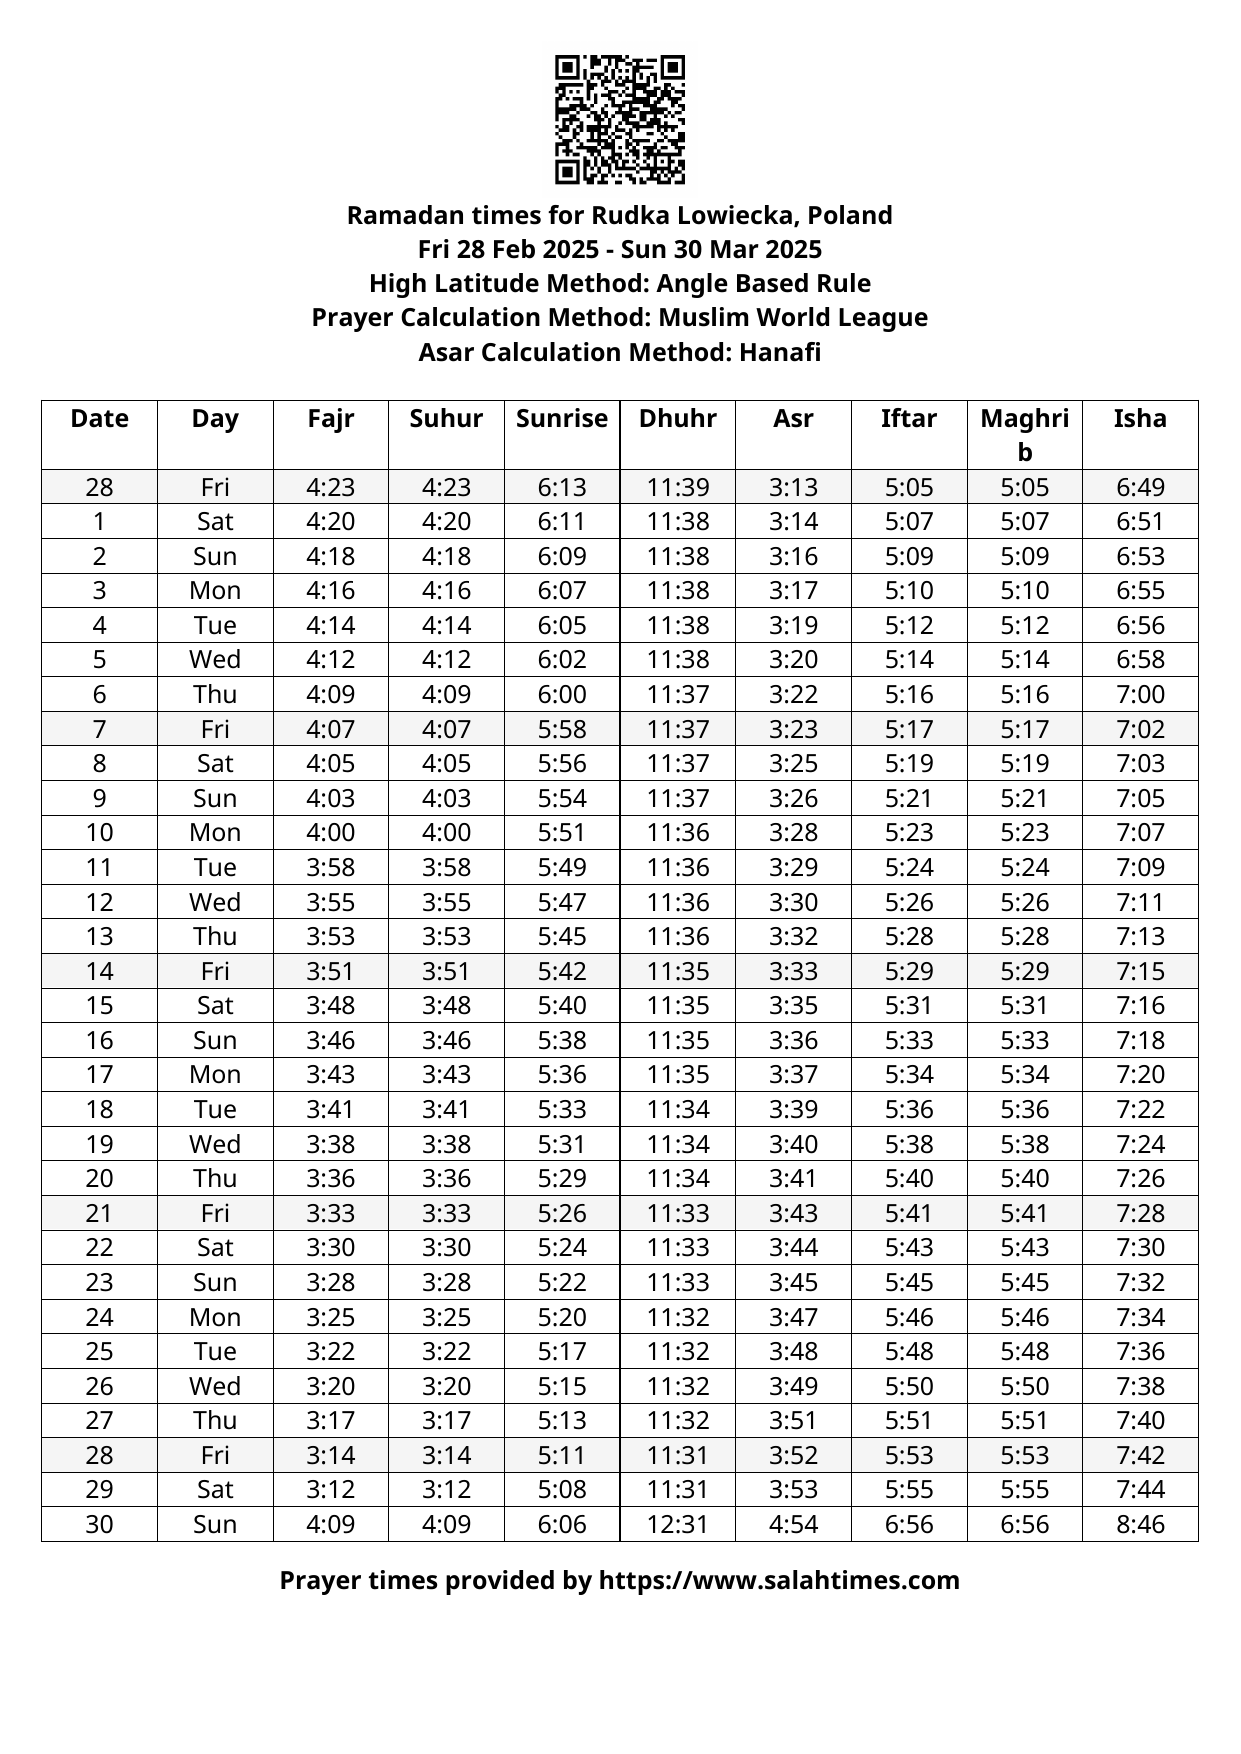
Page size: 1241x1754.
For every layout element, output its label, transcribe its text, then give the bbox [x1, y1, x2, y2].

table_cell 5:38 [968, 1127, 1082, 1160]
table_cell 7:20 [1083, 1058, 1198, 1091]
table_cell 11 [42, 850, 157, 884]
table_cell 3:53 [389, 919, 504, 953]
table_cell 3:30 [736, 885, 851, 918]
table_cell 7:32 [1083, 1265, 1198, 1299]
table_cell 3:12 [389, 1473, 504, 1506]
table_cell 11:36 [621, 816, 735, 849]
table_cell 3:36 [389, 1161, 504, 1195]
table_cell 3:29 [736, 850, 851, 884]
table_cell 21 [42, 1196, 157, 1229]
table_cell 5:08 [505, 1473, 619, 1506]
table_cell 26 [42, 1369, 157, 1402]
table_header Sunrise [505, 401, 619, 469]
table_cell 3 [42, 574, 157, 607]
table_cell 7:05 [1083, 781, 1198, 814]
table_cell 3:38 [389, 1127, 504, 1160]
table_cell 3:43 [389, 1058, 504, 1091]
table_cell 3:47 [736, 1300, 851, 1333]
table_cell 10 [42, 816, 157, 849]
table_cell 7 [42, 712, 157, 745]
table_cell 27 [42, 1404, 157, 1437]
table_cell 3:33 [274, 1196, 388, 1229]
table_cell 3:20 [274, 1369, 388, 1402]
table_header Iftar [852, 401, 967, 469]
table_cell 3:51 [736, 1404, 851, 1437]
table_cell 4:18 [274, 539, 388, 572]
table_cell 5:24 [852, 850, 967, 884]
table_cell 3:36 [736, 1023, 851, 1057]
table_cell 3:20 [389, 1369, 504, 1402]
table_cell 3:43 [736, 1196, 851, 1229]
table_cell 5:31 [505, 1127, 619, 1160]
table_cell 7:44 [1083, 1473, 1198, 1506]
table_cell 11:32 [621, 1369, 735, 1402]
table_cell 3:40 [736, 1127, 851, 1160]
table_cell 4:00 [389, 816, 504, 849]
table_cell 11:38 [621, 574, 735, 607]
table_cell 3:19 [736, 608, 851, 642]
table_cell 6 [42, 677, 157, 711]
table_cell 5:43 [852, 1231, 967, 1264]
table_cell 3:14 [736, 504, 851, 538]
table_cell 3:35 [736, 989, 851, 1022]
table_cell 12 [42, 885, 157, 918]
table_cell 5:26 [505, 1196, 619, 1229]
table_cell 3:23 [736, 712, 851, 745]
table_cell 7:38 [1083, 1369, 1198, 1402]
table_cell 3:25 [389, 1300, 504, 1333]
table_cell 5:49 [505, 850, 619, 884]
table_cell 5:24 [505, 1231, 619, 1264]
picture [542, 41, 699, 198]
table_cell 6:56 [968, 1507, 1082, 1541]
table_header Maghrib [968, 401, 1082, 469]
table_cell 5:17 [505, 1334, 619, 1368]
table_cell 11:38 [621, 504, 735, 538]
table_cell Sat [158, 989, 273, 1022]
table_cell 2 [42, 539, 157, 572]
table_cell 5:47 [505, 885, 619, 918]
table_cell 5:33 [505, 1092, 619, 1126]
table_cell 11:36 [621, 919, 735, 953]
table_cell 3:13 [736, 470, 851, 503]
table_cell Wed [158, 1127, 273, 1160]
table_cell 5:34 [968, 1058, 1082, 1091]
table_cell 17 [42, 1058, 157, 1091]
table_cell 5:48 [968, 1334, 1082, 1368]
table_cell 11:37 [621, 677, 735, 711]
table_cell 3:17 [274, 1404, 388, 1437]
table_cell 11:33 [621, 1231, 735, 1264]
table_cell 5:13 [505, 1404, 619, 1437]
table_cell 3:26 [736, 781, 851, 814]
table_cell 11:38 [621, 608, 735, 642]
table_cell 8 [42, 746, 157, 780]
table_cell Sun [158, 781, 273, 814]
table_cell 5:12 [852, 608, 967, 642]
table_cell 14 [42, 954, 157, 987]
table_cell 4:03 [274, 781, 388, 814]
table_cell 3:33 [389, 1196, 504, 1229]
table_cell 4:05 [274, 746, 388, 780]
table_cell 3:53 [274, 919, 388, 953]
table_cell 13 [42, 919, 157, 953]
table_cell 5:31 [968, 989, 1082, 1022]
table_cell 3:52 [736, 1438, 851, 1472]
table_cell Sat [158, 746, 273, 780]
text Ramadan times for Rudka Lowiecka, Poland [42, 198, 1198, 232]
table_header Date [42, 401, 157, 469]
table_cell 11:34 [621, 1127, 735, 1160]
table_cell Sun [158, 539, 273, 572]
table_cell 3:12 [274, 1473, 388, 1506]
table_cell 5:50 [852, 1369, 967, 1402]
table_cell 3:28 [389, 1265, 504, 1299]
table_cell Mon [158, 1300, 273, 1333]
table_cell 3:30 [274, 1231, 388, 1264]
table_cell 11:38 [621, 539, 735, 572]
table_cell 3:46 [274, 1023, 388, 1057]
table_cell 11:37 [621, 712, 735, 745]
table_cell 4:03 [389, 781, 504, 814]
table_cell 3:46 [389, 1023, 504, 1057]
table_cell 5:53 [968, 1438, 1082, 1472]
table_cell 4:54 [736, 1507, 851, 1541]
table_cell 3:22 [274, 1334, 388, 1368]
table_cell 7:11 [1083, 885, 1198, 918]
table_cell 29 [42, 1473, 157, 1506]
table_cell 3:28 [736, 816, 851, 849]
table_cell 5:45 [505, 919, 619, 953]
table_cell 3:39 [736, 1092, 851, 1126]
table_cell 7:22 [1083, 1092, 1198, 1126]
table_cell 7:07 [1083, 816, 1198, 849]
table_cell 3:37 [736, 1058, 851, 1091]
table_cell 4:07 [389, 712, 504, 745]
table_cell Mon [158, 816, 273, 849]
table_cell 3:55 [389, 885, 504, 918]
table_cell Fri [158, 712, 273, 745]
table_cell Sun [158, 1507, 273, 1541]
table_cell 5:46 [852, 1300, 967, 1333]
table_cell 7:34 [1083, 1300, 1198, 1333]
table_cell 5:10 [968, 574, 1082, 607]
table_cell Thu [158, 1404, 273, 1437]
table_cell 11:34 [621, 1092, 735, 1126]
table_cell 3:55 [274, 885, 388, 918]
table_cell 5:46 [968, 1300, 1082, 1333]
table_cell 3:48 [389, 989, 504, 1022]
table_cell 25 [42, 1334, 157, 1368]
table_cell 5:12 [968, 608, 1082, 642]
table_cell 3:45 [736, 1265, 851, 1299]
table_cell 5:38 [852, 1127, 967, 1160]
table_cell 3:33 [736, 954, 851, 987]
table_cell 5:45 [968, 1265, 1082, 1299]
table_cell 7:18 [1083, 1023, 1198, 1057]
table_cell 5:40 [968, 1161, 1082, 1195]
table_cell 11:38 [621, 643, 735, 676]
table_cell Tue [158, 608, 273, 642]
table_cell 3:22 [736, 677, 851, 711]
table_cell Sun [158, 1023, 273, 1057]
table_cell 3:43 [274, 1058, 388, 1091]
table_header Isha [1083, 401, 1198, 469]
table_cell 7:03 [1083, 746, 1198, 780]
table_cell 4:16 [389, 574, 504, 607]
table_cell 5:28 [852, 919, 967, 953]
table_cell 5:23 [968, 816, 1082, 849]
table_cell 4:14 [389, 608, 504, 642]
text Asar Calculation Method: Hanafi [42, 334, 1198, 368]
table_cell 11:37 [621, 746, 735, 780]
table_cell 3:38 [274, 1127, 388, 1160]
table_cell Tue [158, 1092, 273, 1126]
table_cell Wed [158, 1369, 273, 1402]
table_cell 5:26 [968, 885, 1082, 918]
table_cell 11:32 [621, 1334, 735, 1368]
table_cell 6:56 [1083, 608, 1198, 642]
table_cell 7:40 [1083, 1404, 1198, 1437]
table_cell 7:02 [1083, 712, 1198, 745]
table_cell 7:00 [1083, 677, 1198, 711]
table_cell Tue [158, 1334, 273, 1368]
table_header Asr [736, 401, 851, 469]
table_cell 6:00 [505, 677, 619, 711]
text Fri 28 Feb 2025 - Sun 30 Mar 2025 [42, 232, 1198, 266]
text Prayer times provided by https://www.salahtimes.com [42, 1563, 1198, 1597]
table_cell 4:09 [389, 677, 504, 711]
table_cell 5:43 [968, 1231, 1082, 1264]
table_cell 6:56 [852, 1507, 967, 1541]
table_cell 4:09 [274, 1507, 388, 1541]
table_cell 7:15 [1083, 954, 1198, 987]
table_cell 5:33 [968, 1023, 1082, 1057]
table_cell 4:12 [389, 643, 504, 676]
table_cell 5:50 [968, 1369, 1082, 1402]
table_cell 5:28 [968, 919, 1082, 953]
table_cell 11:32 [621, 1404, 735, 1437]
table_cell 5:16 [852, 677, 967, 711]
table_cell 5:29 [505, 1161, 619, 1195]
table_cell Mon [158, 1058, 273, 1091]
table_cell 5:11 [505, 1438, 619, 1472]
table_cell 1 [42, 504, 157, 538]
table_cell 5:36 [852, 1092, 967, 1126]
table_cell 5:22 [505, 1265, 619, 1299]
table_cell 7:36 [1083, 1334, 1198, 1368]
table_cell 15 [42, 989, 157, 1022]
table_cell 11:35 [621, 989, 735, 1022]
table_cell 9 [42, 781, 157, 814]
table_cell Sat [158, 1231, 273, 1264]
table_cell Fri [158, 954, 273, 987]
table_cell 11:39 [621, 470, 735, 503]
table_cell 5:21 [852, 781, 967, 814]
table_cell 5:21 [968, 781, 1082, 814]
table_cell 6:02 [505, 643, 619, 676]
table_cell 3:41 [736, 1161, 851, 1195]
table_header Day [158, 401, 273, 469]
table_cell 7:24 [1083, 1127, 1198, 1160]
table_cell 6:58 [1083, 643, 1198, 676]
table_cell Wed [158, 885, 273, 918]
table_header Suhur [389, 401, 504, 469]
table_cell 5:16 [968, 677, 1082, 711]
table_cell 4:05 [389, 746, 504, 780]
table_cell 5:29 [968, 954, 1082, 987]
table_cell 11:35 [621, 1058, 735, 1091]
table_cell 7:09 [1083, 850, 1198, 884]
table_cell 5:26 [852, 885, 967, 918]
table_cell 4:23 [389, 470, 504, 503]
table_header Dhuhr [621, 401, 735, 469]
table_cell 3:41 [389, 1092, 504, 1126]
table_cell 4:14 [274, 608, 388, 642]
table_cell 6:06 [505, 1507, 619, 1541]
table_cell 23 [42, 1265, 157, 1299]
table_cell 6:13 [505, 470, 619, 503]
table_cell 3:58 [274, 850, 388, 884]
table_cell 5:55 [852, 1473, 967, 1506]
table_cell 7:13 [1083, 919, 1198, 953]
table_cell Thu [158, 677, 273, 711]
table_cell 3:36 [274, 1161, 388, 1195]
table_cell 4:20 [274, 504, 388, 538]
table_cell 5:07 [968, 504, 1082, 538]
table_cell 3:17 [389, 1404, 504, 1437]
table_cell 5:07 [852, 504, 967, 538]
table_cell 5:41 [968, 1196, 1082, 1229]
table_cell 3:51 [274, 954, 388, 987]
table_cell 5:24 [968, 850, 1082, 884]
table_cell 3:41 [274, 1092, 388, 1126]
table_cell 28 [42, 1438, 157, 1472]
table_cell 5:45 [852, 1265, 967, 1299]
table_cell Fri [158, 1438, 273, 1472]
table_cell 8:46 [1083, 1507, 1198, 1541]
table_cell 18 [42, 1092, 157, 1126]
table_cell 4:09 [389, 1507, 504, 1541]
table_cell 5:38 [505, 1023, 619, 1057]
table_cell 3:14 [274, 1438, 388, 1472]
table_cell 5:09 [968, 539, 1082, 572]
table_cell 11:31 [621, 1473, 735, 1506]
table_cell 11:36 [621, 850, 735, 884]
table_cell 4:07 [274, 712, 388, 745]
table_cell Fri [158, 470, 273, 503]
table_cell Sun [158, 1265, 273, 1299]
table_cell 4:00 [274, 816, 388, 849]
table_cell 5:14 [852, 643, 967, 676]
table_cell 11:36 [621, 885, 735, 918]
table_cell 3:58 [389, 850, 504, 884]
table_cell 7:26 [1083, 1161, 1198, 1195]
table_cell 11:34 [621, 1161, 735, 1195]
table_cell 11:33 [621, 1196, 735, 1229]
table_cell 4 [42, 608, 157, 642]
table_cell 3:53 [736, 1473, 851, 1506]
table_cell 4:12 [274, 643, 388, 676]
table_cell 7:28 [1083, 1196, 1198, 1229]
table_cell 20 [42, 1161, 157, 1195]
table_cell 30 [42, 1507, 157, 1541]
text High Latitude Method: Angle Based Rule [42, 266, 1198, 300]
table_cell 5:34 [852, 1058, 967, 1091]
table_header Fajr [274, 401, 388, 469]
table_cell 5:36 [505, 1058, 619, 1091]
table_cell 22 [42, 1231, 157, 1264]
table_cell 3:16 [736, 539, 851, 572]
table_cell 5:40 [852, 1161, 967, 1195]
table_cell 24 [42, 1300, 157, 1333]
table_cell 6:11 [505, 504, 619, 538]
table_cell 3:30 [389, 1231, 504, 1264]
table_cell 6:55 [1083, 574, 1198, 607]
table_cell 5:55 [968, 1473, 1082, 1506]
table_cell Sat [158, 1473, 273, 1506]
table_cell 4:16 [274, 574, 388, 607]
table_cell 11:32 [621, 1300, 735, 1333]
table_cell 7:42 [1083, 1438, 1198, 1472]
table_cell 6:51 [1083, 504, 1198, 538]
table_cell 5:48 [852, 1334, 967, 1368]
table_cell 5:29 [852, 954, 967, 987]
table_cell 5:42 [505, 954, 619, 987]
table_cell 5:51 [505, 816, 619, 849]
table_cell 3:51 [389, 954, 504, 987]
table_cell 3:32 [736, 919, 851, 953]
table_cell 4:23 [274, 470, 388, 503]
table_cell 11:37 [621, 781, 735, 814]
table_cell 11:35 [621, 1023, 735, 1057]
table_cell 3:25 [274, 1300, 388, 1333]
table_cell 5:17 [968, 712, 1082, 745]
table_cell 5:36 [968, 1092, 1082, 1126]
table_cell 5:31 [852, 989, 967, 1022]
table_cell 5:19 [852, 746, 967, 780]
table_cell 5:20 [505, 1300, 619, 1333]
table_cell 5:56 [505, 746, 619, 780]
table_cell 5:40 [505, 989, 619, 1022]
table_cell 5:17 [852, 712, 967, 745]
table_cell 5:23 [852, 816, 967, 849]
table_cell 3:22 [389, 1334, 504, 1368]
text Prayer Calculation Method: Muslim World League [42, 300, 1198, 334]
table_cell 5:05 [968, 470, 1082, 503]
table_cell 4:20 [389, 504, 504, 538]
table_cell 3:14 [389, 1438, 504, 1472]
table_cell 5:58 [505, 712, 619, 745]
table_cell 12:31 [621, 1507, 735, 1541]
table_cell Sat [158, 504, 273, 538]
table_cell 3:48 [274, 989, 388, 1022]
table_cell 3:49 [736, 1369, 851, 1402]
table_cell 5:51 [852, 1404, 967, 1437]
table_cell Thu [158, 919, 273, 953]
table_cell 5:14 [968, 643, 1082, 676]
table_cell 28 [42, 470, 157, 503]
table_cell 11:31 [621, 1438, 735, 1472]
table_cell 3:17 [736, 574, 851, 607]
table_cell 11:33 [621, 1265, 735, 1299]
table_cell 11:35 [621, 954, 735, 987]
table_cell 6:05 [505, 608, 619, 642]
table_cell 19 [42, 1127, 157, 1160]
table_cell 5:54 [505, 781, 619, 814]
table_cell Fri [158, 1196, 273, 1229]
table_cell 4:18 [389, 539, 504, 572]
table_cell 5:51 [968, 1404, 1082, 1437]
table_cell 5:53 [852, 1438, 967, 1472]
table_cell 7:30 [1083, 1231, 1198, 1264]
table_cell 5:05 [852, 470, 967, 503]
table_cell 5:10 [852, 574, 967, 607]
table_cell Wed [158, 643, 273, 676]
table_cell 3:48 [736, 1334, 851, 1368]
table_cell 6:07 [505, 574, 619, 607]
table_cell Mon [158, 574, 273, 607]
table_cell 7:16 [1083, 989, 1198, 1022]
table_cell 5:09 [852, 539, 967, 572]
table_cell 6:53 [1083, 539, 1198, 572]
table_cell Thu [158, 1161, 273, 1195]
table_cell 3:25 [736, 746, 851, 780]
table_cell 3:28 [274, 1265, 388, 1299]
table_cell Tue [158, 850, 273, 884]
table_cell 4:09 [274, 677, 388, 711]
table_cell 3:44 [736, 1231, 851, 1264]
table_cell 5:19 [968, 746, 1082, 780]
table_cell 5:41 [852, 1196, 967, 1229]
table_cell 6:49 [1083, 470, 1198, 503]
table_cell 6:09 [505, 539, 619, 572]
table_cell 16 [42, 1023, 157, 1057]
table_cell 5:33 [852, 1023, 967, 1057]
table_cell 5 [42, 643, 157, 676]
table_cell 3:20 [736, 643, 851, 676]
table_cell 5:15 [505, 1369, 619, 1402]
